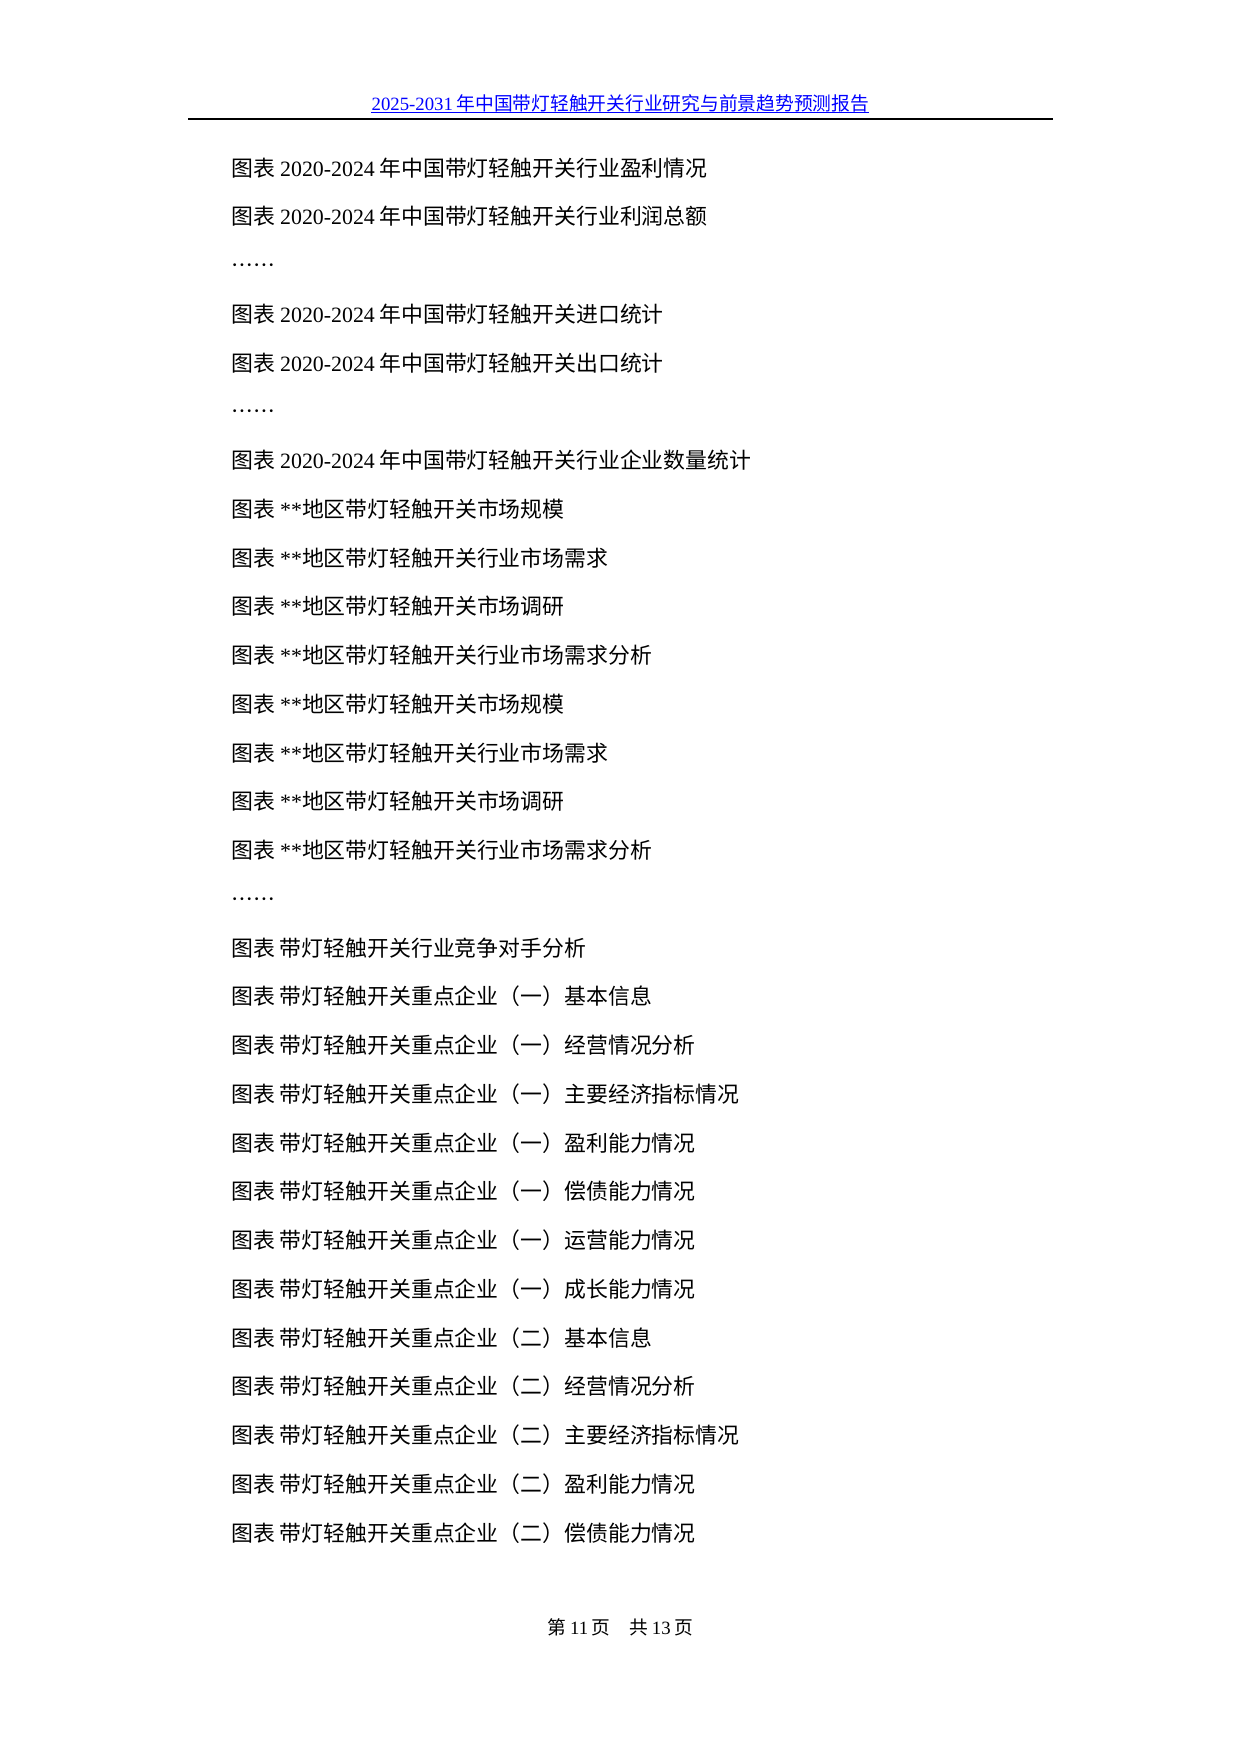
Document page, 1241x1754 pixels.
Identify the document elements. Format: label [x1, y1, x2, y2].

text [187, 150, 1053, 1548]
